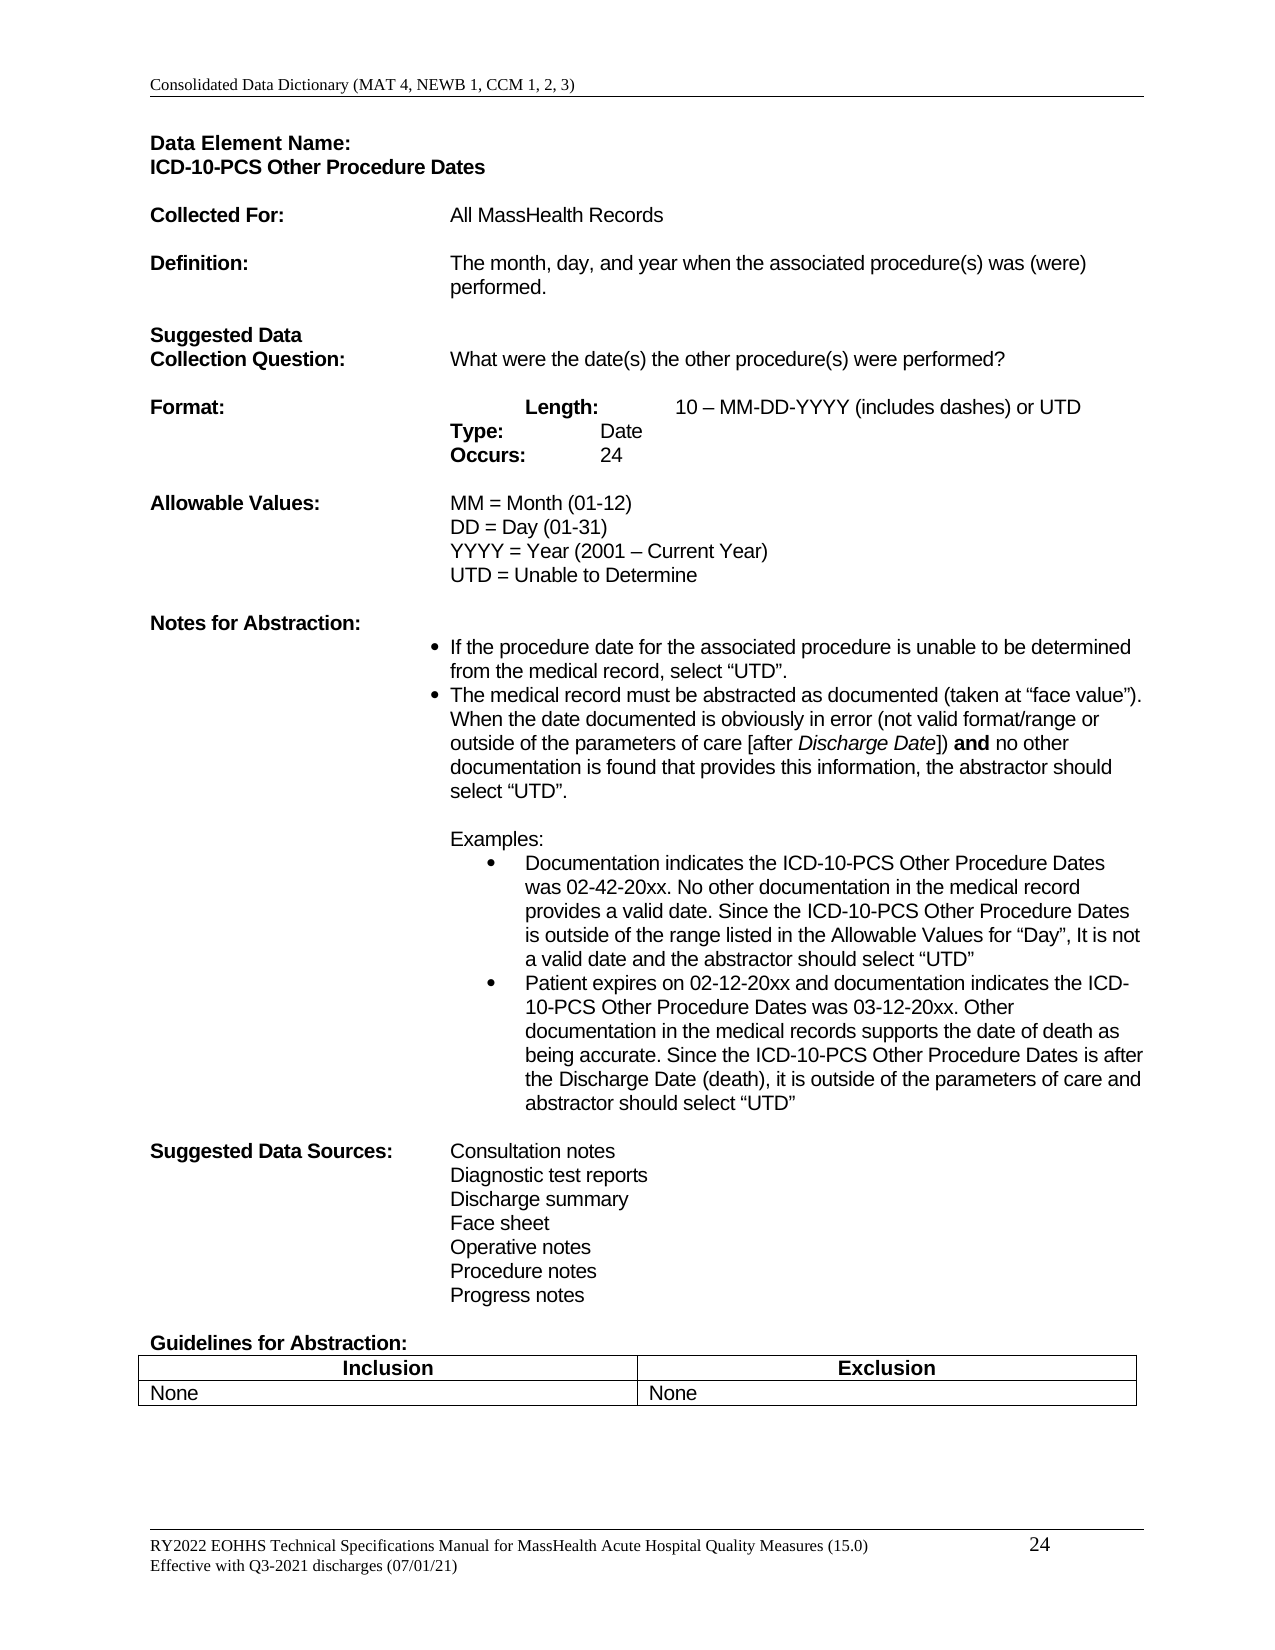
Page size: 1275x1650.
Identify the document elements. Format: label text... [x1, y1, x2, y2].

text Definition: The month, day, and year when the associated procedure(s) was (were) performed. [150, 251, 1144, 299]
text Allowable Values: MM = Month (01-12) [150, 491, 1144, 515]
text Type: Date [150, 419, 1144, 443]
text YYYY = Year (2001 – Current Year) [150, 539, 1144, 563]
subtitle ICD-10-PCS Other Procedure Dates [150, 155, 1144, 179]
text Progress notes [375, 1282, 1144, 1306]
text Collected For: All MassHealth Records [150, 203, 1144, 227]
text Occurs: 24 [150, 443, 1144, 467]
text Collection Question: What were the date(s) the other procedure(s) were performed? [150, 347, 1144, 371]
text Diagnostic test reports [150, 1163, 1144, 1187]
list The medical record must be abstracted as documented (taken at “face value”). When the date documented is obviously in error (not valid format/range or outside of the parameters of care [after Discharge Date]) and no other documentation is found that provides this information, the abstractor should select “UTD”. [431, 683, 1144, 803]
list Documentation indicates the ICD-10-PCS Other Procedure Dates was 02-42-20xx. No other documentation in the medical record provides a valid date. Since the ICD-10-PCS Other Procedure Dates is outside of the range listed in the Allowable Values for “Day”, It is not a valid date and the abstractor should select “UTD” [487, 851, 1144, 971]
text UTD = Unable to Determine [150, 563, 1144, 587]
text DD = Day (01-31) [150, 515, 1144, 539]
list If the procedure date for the associated procedure is unable to be determined from the medical record, select “UTD”. [431, 635, 1144, 683]
table_header Inclusion [139, 1356, 637, 1379]
text Face sheet [375, 1211, 1144, 1234]
table_header Exclusion [638, 1356, 1136, 1379]
text Guidelines for Abstraction: [150, 1331, 1144, 1354]
table_cell None [638, 1381, 1136, 1404]
text Operative notes [375, 1234, 1144, 1258]
text Discharge summary [375, 1187, 1144, 1211]
text Notes for Abstraction: [150, 611, 1144, 635]
text Suggested Data [150, 323, 1144, 347]
text Procedure notes [375, 1258, 1144, 1282]
table_cell None [139, 1381, 637, 1404]
text Format: Length: 10 – MM-DD-YYYY (includes dashes) or UTD [150, 395, 1144, 419]
text Data Element Name: [150, 131, 1144, 155]
text Suggested Data Sources: Consultation notes [150, 1139, 1144, 1163]
text Examples: [450, 827, 1144, 851]
list Patient expires on 02-12-20xx and documentation indicates the ICD-10-PCS Other Procedure Dates was 03-12-20xx. Other documentation in the medical records supports the date of death as being accurate. Since the ICD-10-PCS Other Procedure Dates is after the Discharge Date (death), it is outside of the parameters of care and abstractor should select “UTD” [487, 971, 1144, 1115]
